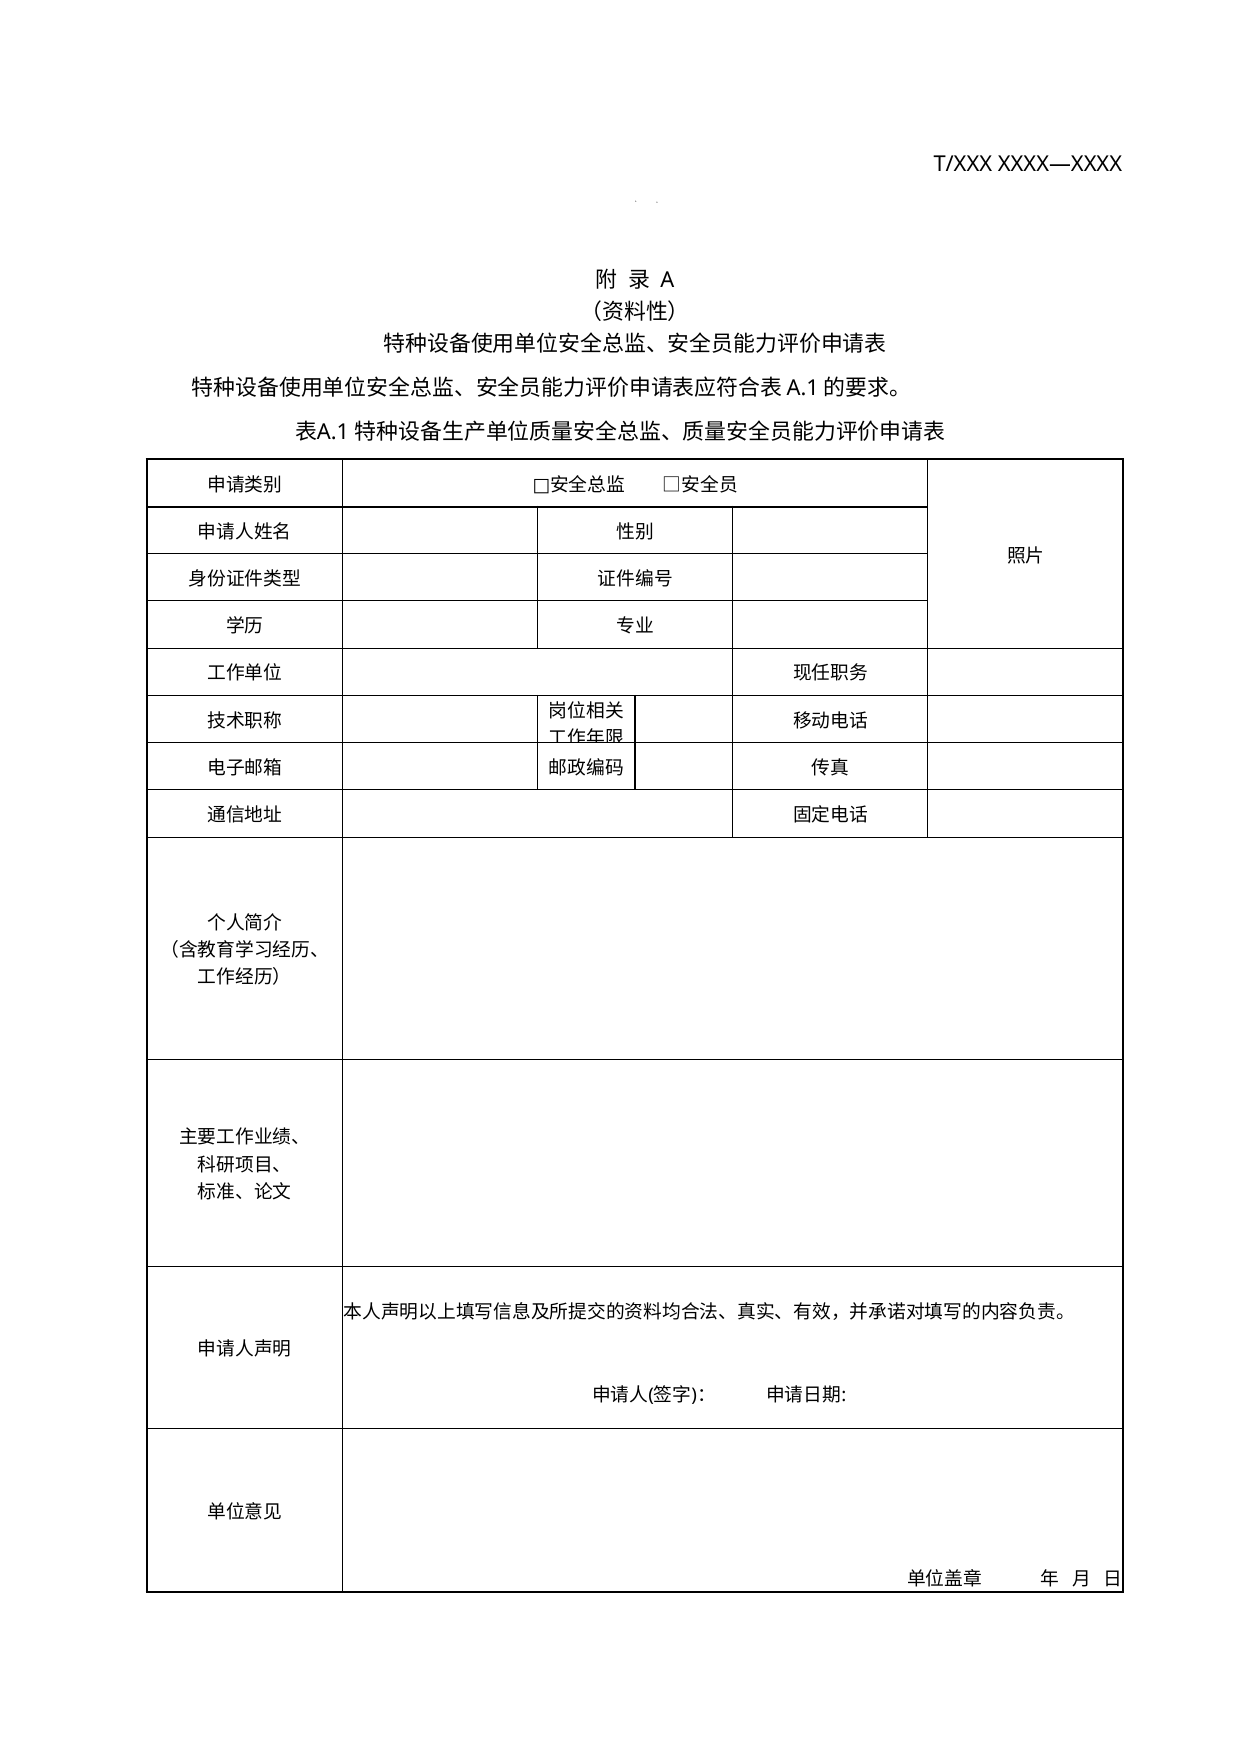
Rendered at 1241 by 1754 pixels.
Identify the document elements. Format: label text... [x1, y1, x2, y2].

text 特种设备使用单位安全总监、安全员能力评价申请表应符合表A.1的要求。 [148, 370, 1122, 401]
table_cell [343, 601, 537, 647]
table_cell 申请人声明 [148, 1267, 342, 1428]
text 特种设备生产单位质量安全总监、质量安全员能力评价申请表 [148, 414, 1122, 446]
table_cell 申请人姓名 [148, 508, 342, 553]
table_cell 专业 [538, 601, 732, 647]
table_cell [928, 790, 1122, 837]
table_cell 固定电话 [733, 790, 927, 837]
table_cell [733, 601, 927, 647]
table_cell 传真 [733, 743, 927, 789]
table_cell [928, 743, 1122, 789]
table_cell 电子邮箱 [148, 743, 342, 789]
table_cell 单位盖章 年 月 日 [343, 1429, 1122, 1591]
table_cell 移动电话 [733, 696, 927, 742]
table_cell 邮政编码 [538, 743, 634, 789]
table_cell 现任职务 [733, 649, 927, 695]
table_cell [636, 743, 732, 789]
table_cell 岗位相关 工作年限 [538, 696, 634, 742]
table_cell [343, 790, 732, 837]
table_cell [928, 649, 1122, 695]
text （资料性） 特种设备使用单位安全总监、安全员能力评价申请表 [148, 262, 1122, 357]
table_header 申请类别 [148, 460, 342, 506]
table_cell [928, 696, 1122, 742]
table_cell 单位意见 [148, 1429, 342, 1591]
table_cell 工作单位 [148, 649, 342, 695]
table_cell [343, 508, 537, 553]
table_cell [343, 696, 537, 742]
table_cell 个人简介 （含教育学习经历、 工作经历） [148, 838, 342, 1059]
table_cell 技术职称 [148, 696, 342, 742]
table_cell 学历 [148, 601, 342, 647]
table_cell 主要工作业绩、 科研项目、 标准、论文 [148, 1060, 342, 1266]
table_cell [343, 743, 537, 789]
table_cell [733, 554, 927, 600]
table_cell [343, 838, 1122, 1059]
table_cell [343, 1060, 1122, 1266]
table_cell [343, 649, 732, 695]
table_cell 通信地址 [148, 790, 342, 837]
table_cell 身份证件类型 [148, 554, 342, 600]
table_header 照片 [928, 460, 1122, 647]
table_cell [733, 508, 927, 553]
table_header □安全总监 □安全员 [343, 460, 927, 506]
table_cell 性别 [538, 508, 732, 553]
table_cell 证件编号 [538, 554, 732, 600]
table_cell [636, 696, 732, 742]
table_cell 本人声明以上填写信息及所提交的资料均合法、真实、有效，并承诺对填写的内容负责。 申请人(签字)： 申请日期: [343, 1267, 1122, 1428]
table_cell [343, 554, 537, 600]
